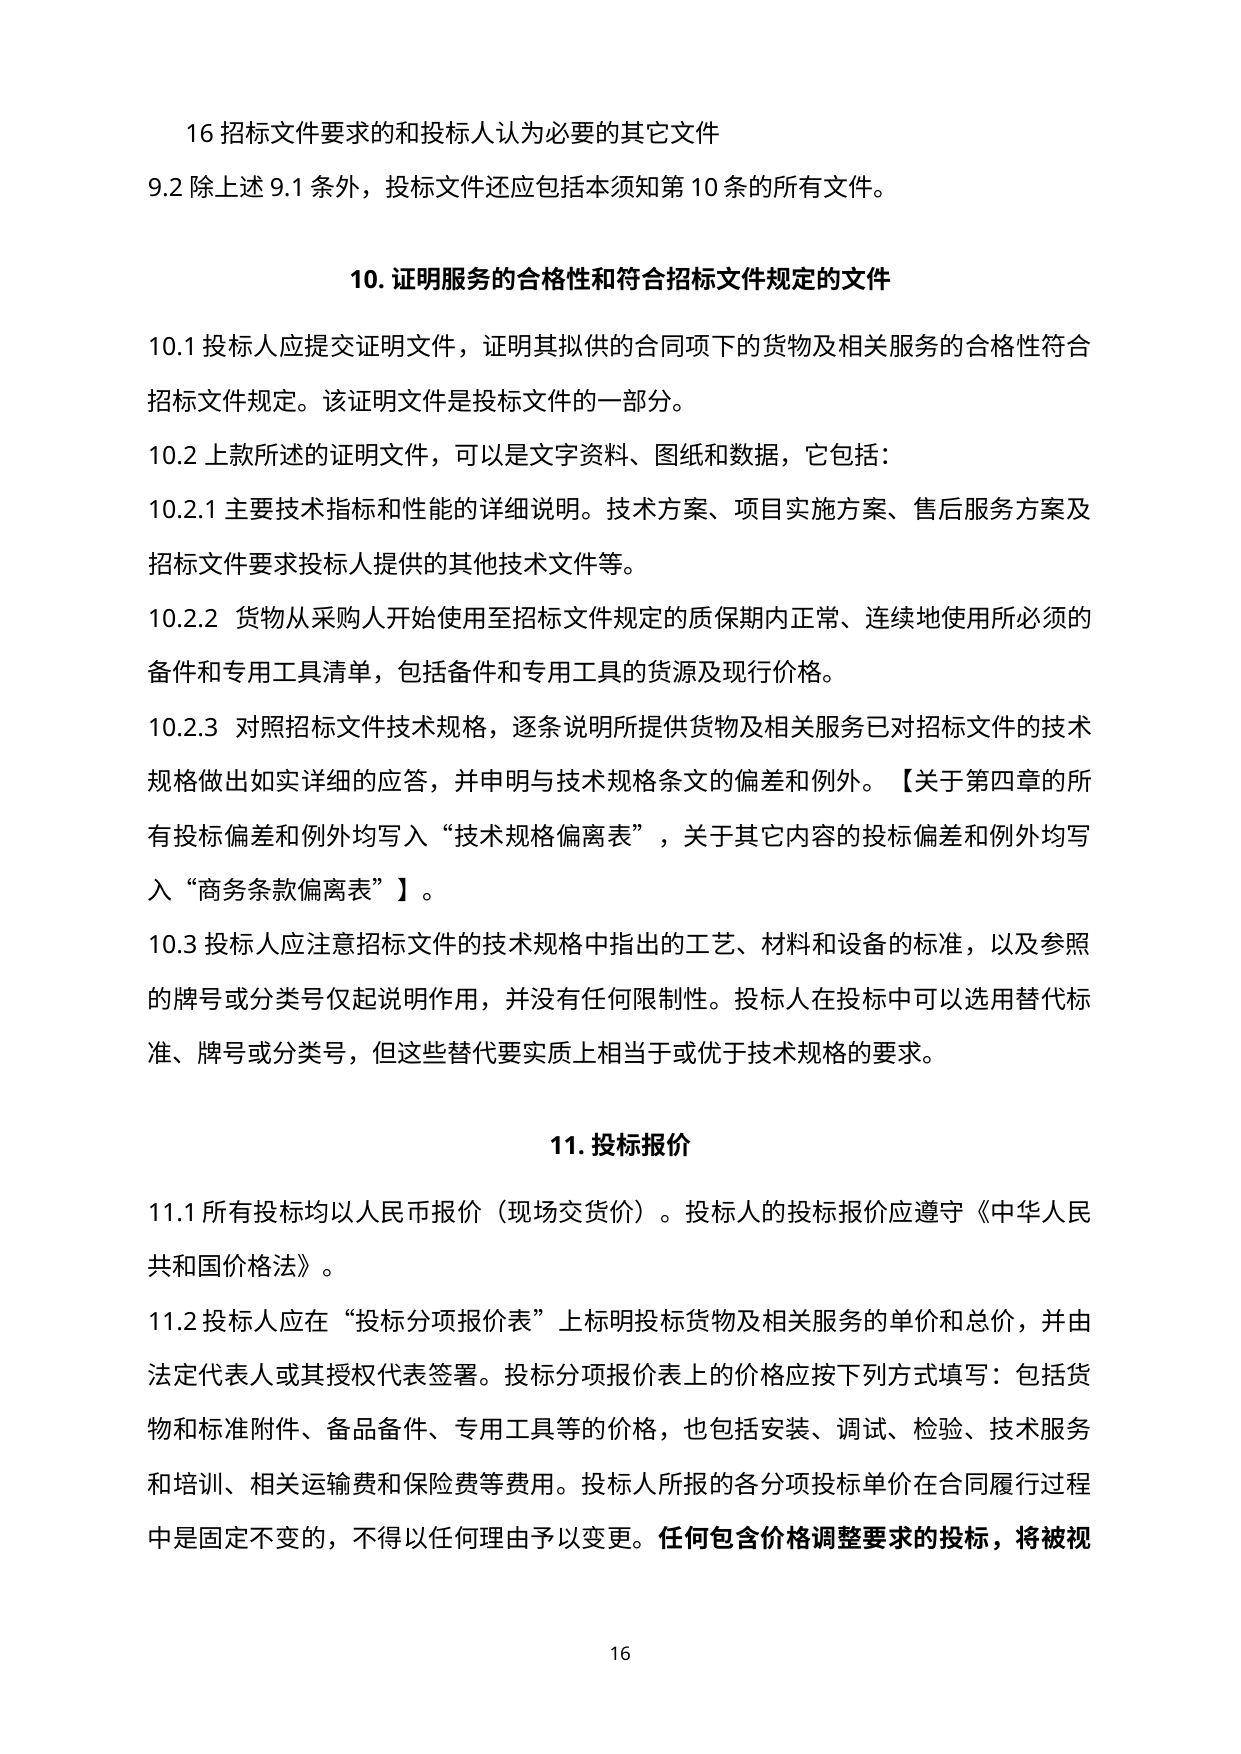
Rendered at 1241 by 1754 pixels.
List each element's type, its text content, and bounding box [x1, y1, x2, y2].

text 16 招标文件要求的和投标人认为必要的其它文件 [185, 113, 1092, 150]
text 11.1所有投标均以人民币报价（现场交货价）。投标人的投标报价应遵守《中华人民共和国价格法》。 [148, 1192, 1092, 1283]
text 10.2.3 对照招标文件技术规格，逐条说明所提供货物及相关服务已对招标文件的技术规格做出如实详细的应答，并申明与技术规格条文的偏差和例外。【关于第四章的所有投标偏差和例外均写入“技术规格偏离表”，关于其它内容的投标偏差和例外均写入“商务条款偏离表”】。 [148, 707, 1092, 907]
subtitle 10. 证明服务的合格性和符合招标文件规定的文件 [148, 260, 1092, 296]
text 10.2.1主要技术指标和性能的详细说明。技术方案、项目实施方案、售后服务方案及招标文件要求投标人提供的其他技术文件等。 [148, 490, 1092, 580]
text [148, 1301, 1092, 1555]
text 10.1投标人应提交证明文件，证明其拟供的合同项下的货物及相关服务的合格性符合招标文件规定。该证明文件是投标文件的一部分。 [148, 327, 1092, 417]
text 10.2 上款所述的证明文件，可以是文字资料、图纸和数据，它包括： [148, 435, 1092, 472]
text 9.2 除上述9.1条外，投标文件还应包括本须知第10条的所有文件。 [148, 168, 1092, 204]
text 10.3 投标人应注意招标文件的技术规格中指出的工艺、材料和设备的标准，以及参照的牌号或分类号仅起说明作用，并没有任何限制性。投标人在投标中可以选用替代标准、牌号或分类号，但这些替代要实质上相当于或优于技术规格的要求。 [148, 925, 1092, 1070]
text 10.2.2 货物从采购人开始使用至招标文件规定的质保期内正常、连续地使用所必须的备件和专用工具清单，包括备件和专用工具的货源及现行价格。 [148, 598, 1092, 689]
subtitle 11. 投标报价 [148, 1125, 1092, 1162]
